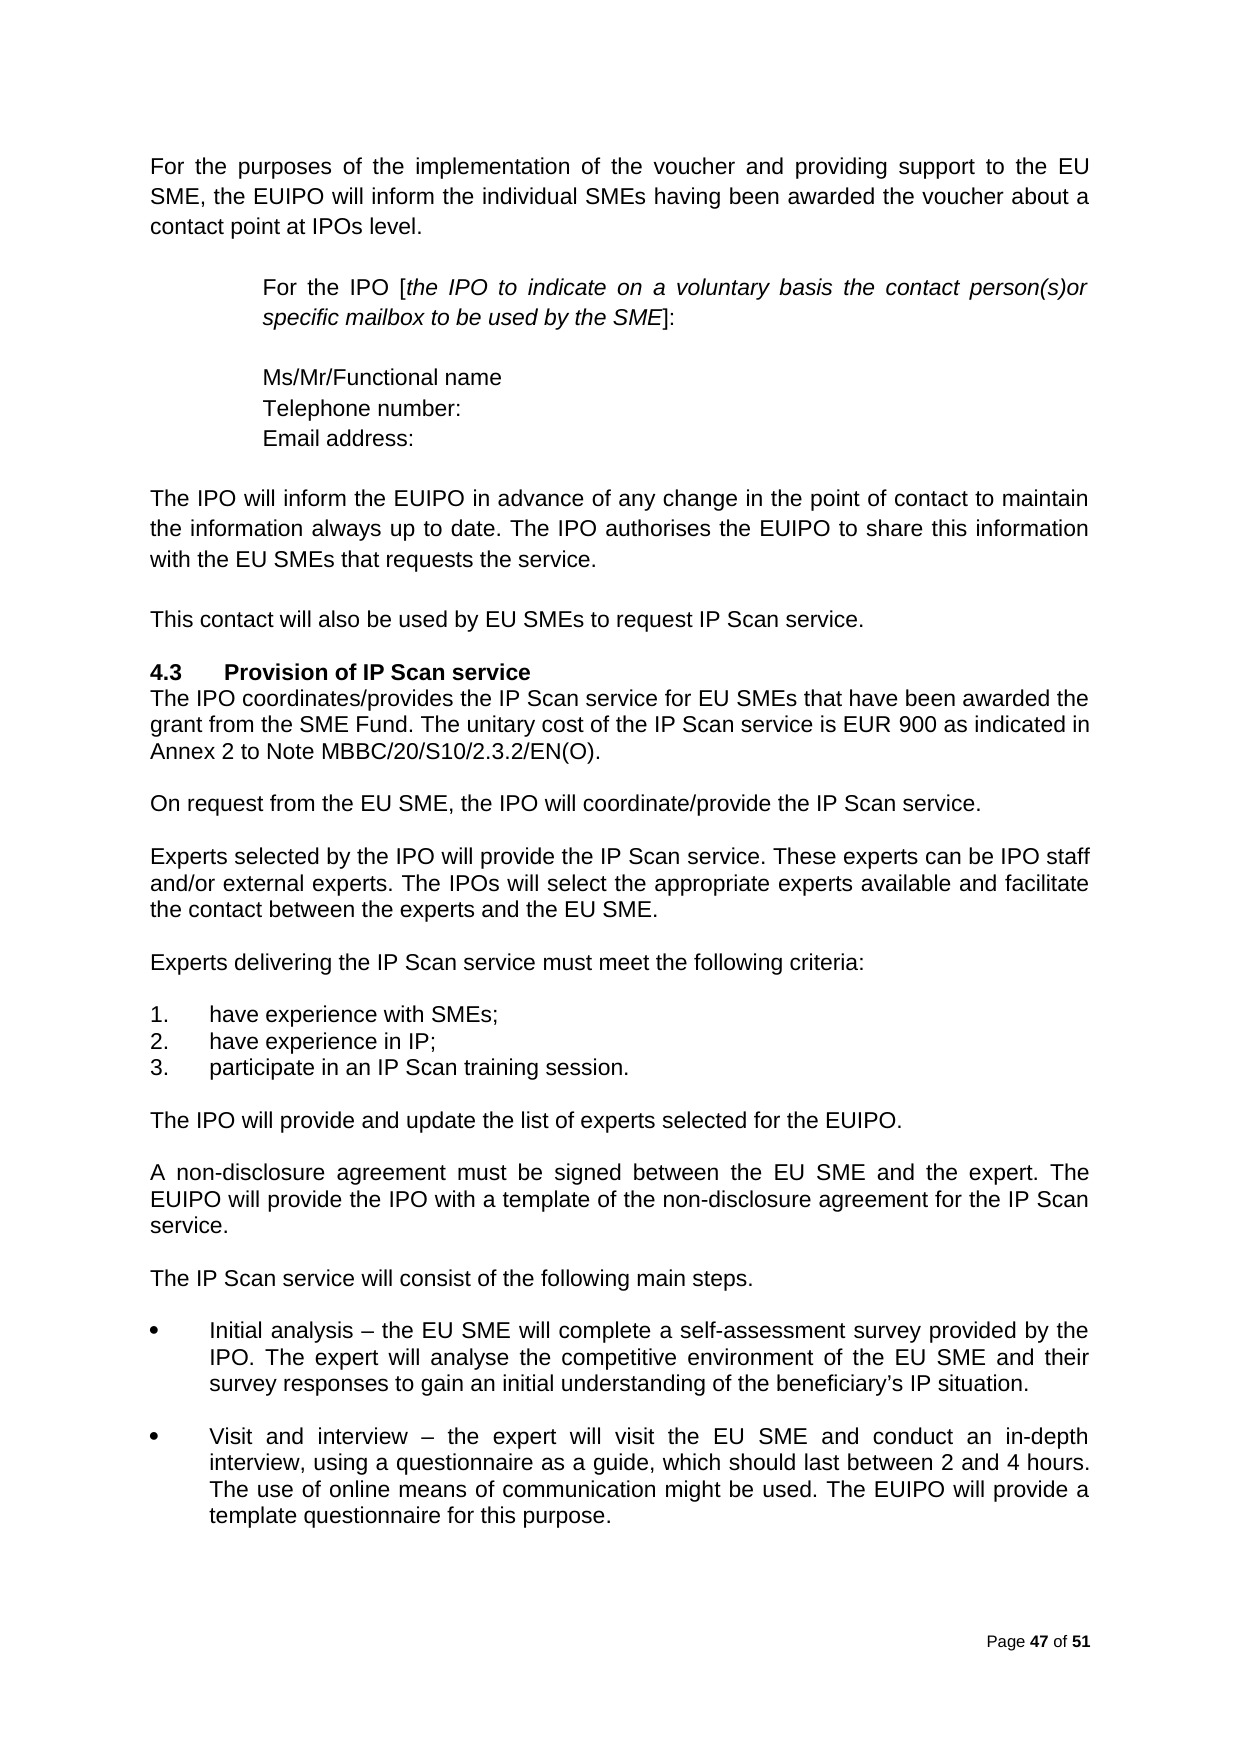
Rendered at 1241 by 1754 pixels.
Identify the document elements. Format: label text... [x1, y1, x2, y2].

text Experts selected by the IPO will provide the IP Scan service. These experts can be IPO staff and/or external experts. The IPOs will select the appropriate experts available and facilitate the contact between the experts and the EU SME. [150, 843, 1090, 922]
text Telephone number: [262, 394, 1090, 421]
text For the purposes of the implementation of the voucher and providing support to the EU SME, the EUIPO will inform the individual SMEs having been awarded the voucher about a contact point at IPOs level. [150, 153, 1090, 239]
list participate in an IP Scan training session. [150, 1054, 1090, 1080]
text The IP Scan service will consist of the following main steps. [150, 1265, 1090, 1291]
list have experience in IP; [150, 1028, 1090, 1054]
text A non-disclosure agreement must be signed between the EU SME and the expert. The EUIPO will provide the IPO with a template of the non-disclosure agreement for the IP Scan service. [150, 1159, 1090, 1238]
list Initial analysis – the EU SME will complete a self-assessment survey provided by the IPO. The expert will analyse the competitive environment of the EU SME and their survey responses to gain an initial understanding of the beneficiary’s IP situation. [150, 1317, 1090, 1397]
text Ms/Mr/Functional name [262, 364, 1090, 391]
text The IPO will provide and update the list of experts selected for the EUIPO. [150, 1107, 1090, 1133]
list have experience with SMEs; [150, 1001, 1090, 1028]
list Visit and interview – the expert will visit the EU SME and conduct an in-depth interview, using a questionnaire as a guide, which should last between 2 and 4 hours. The use of online means of communication might be used. The EUIPO will provide a template questionnaire for this purpose. [150, 1423, 1090, 1528]
text The IPO coordinates/provides the IP Scan service for EU SMEs that have been awarded the grant from the SME Fund. The unitary cost of the IP Scan service is EUR 900 as indicated in Annex 2 to Note MBBC/20/S10/2.3.2/EN(O). [150, 685, 1090, 764]
text For the IPO [the IPO to indicate on a voluntary basis the contact person(s)or specific mailbox to be used by the SME]: [262, 274, 1090, 330]
list Provision of IP Scan service [150, 659, 1090, 685]
text The IPO will inform the EUIPO in advance of any change in the point of contact to maintain the information always up to date. The IPO authorises the EUIPO to share this information with the EU SMEs that requests the service. [150, 485, 1090, 572]
text Email address: [262, 425, 1090, 451]
text On request from the EU SME, the IPO will coordinate/provide the IP Scan service. [150, 790, 1090, 817]
text Experts delivering the IP Scan service must meet the following criteria: [150, 948, 1090, 975]
text This contact will also be used by EU SMEs to request IP Scan service. [150, 606, 1090, 632]
